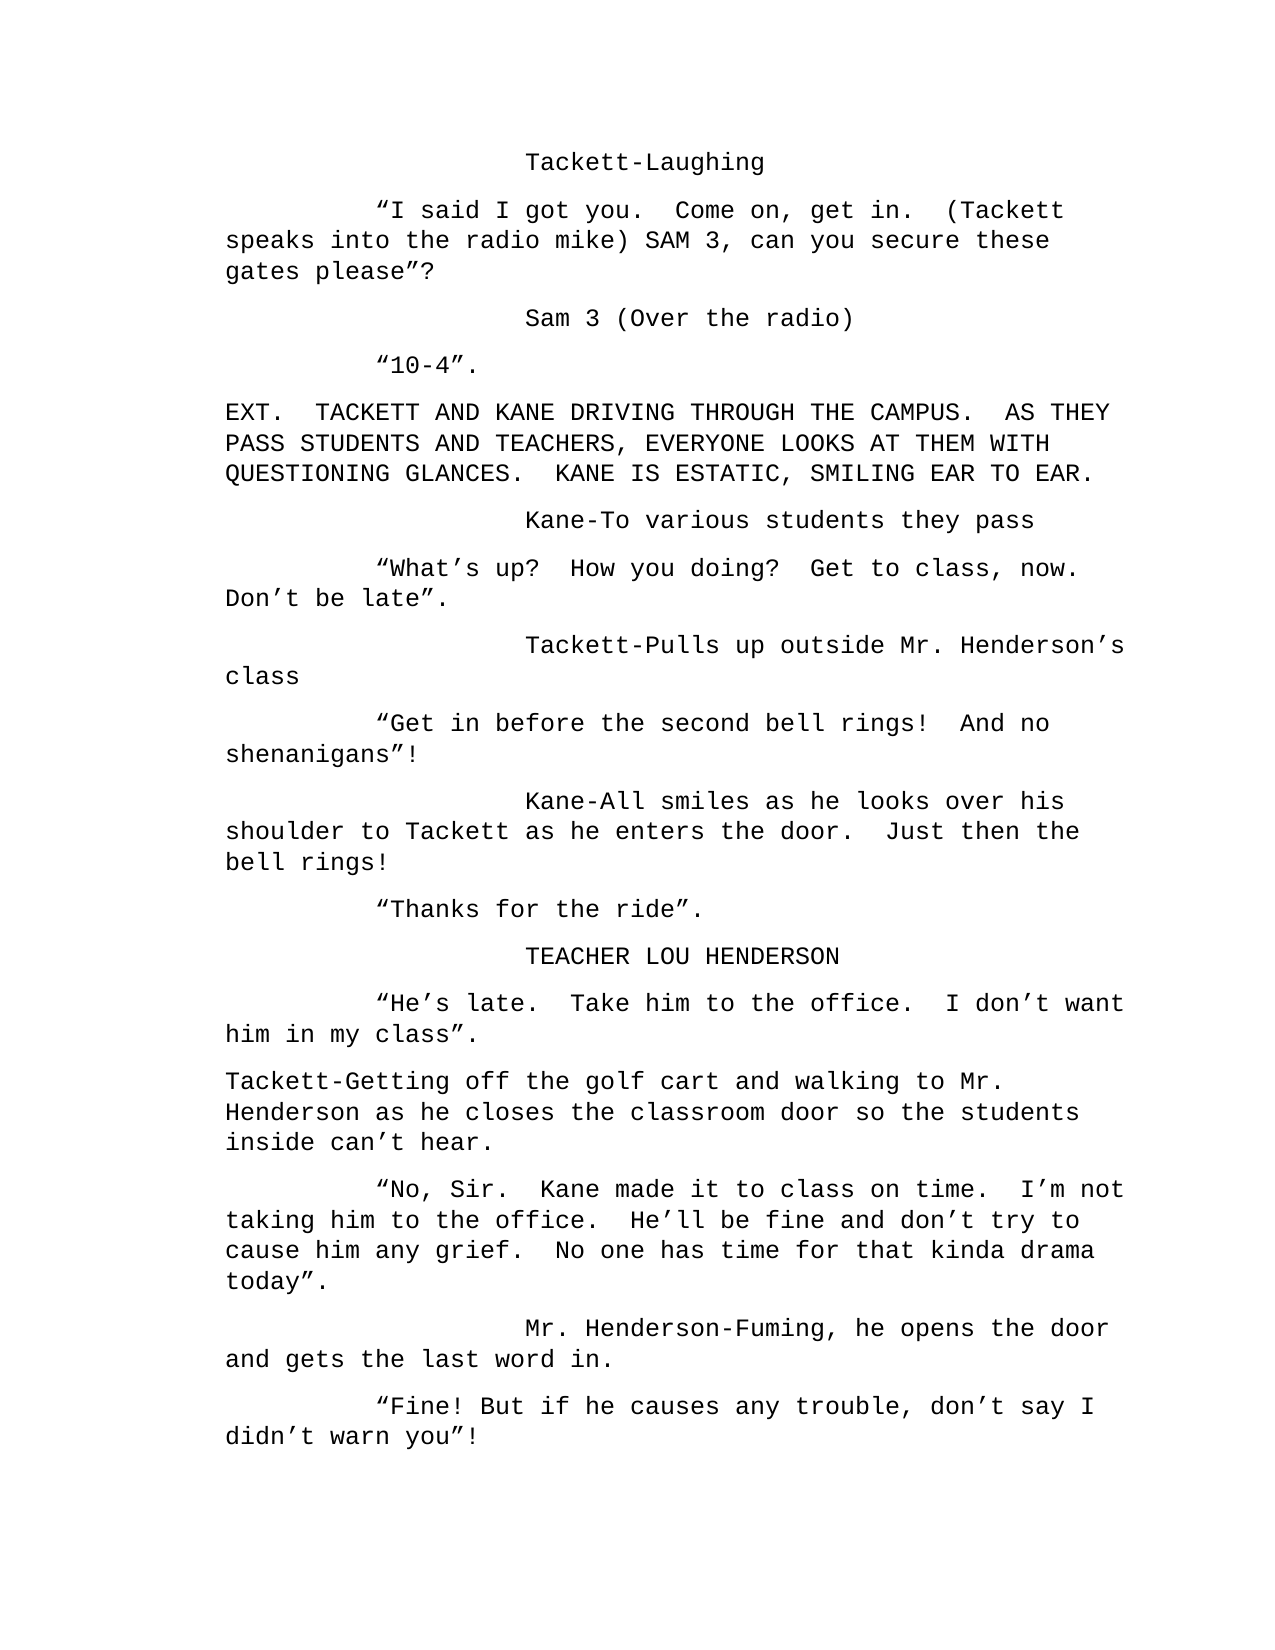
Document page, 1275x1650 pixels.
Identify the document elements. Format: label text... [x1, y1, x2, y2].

text Kane-All smiles as he looks over his shoulder to Tackett as he enters the door. Just then the bell rings! [225, 788, 1125, 878]
text “Fine! But if he causes any trouble, don’t say I didn’t warn you”! [225, 1393, 1125, 1452]
text “He’s late. Take him to the office. I don’t want him in my class”. [225, 991, 1125, 1050]
text Kane-To various students they pass [225, 508, 1125, 536]
text “Get in before the second bell rings! And no shenanigans”! [225, 711, 1125, 769]
text “No, Sir. Kane made it to class on time. I’m not taking him to the office. He’ll be fine and don’t try to cause him any grief. No one has time for that kinda drama today”. [225, 1177, 1125, 1297]
text Tackett-Laughing [225, 150, 1125, 178]
text Sam 3 (Over the radio) [225, 305, 1125, 334]
text “Thanks for the ride”. [225, 897, 1125, 925]
text TEACHER LOU HENDERSON [225, 944, 1125, 972]
text Tackett-Pulls up outside Mr. Henderson’s class [225, 633, 1125, 692]
text Tackett-Getting off the golf cart and walking to Mr. Henderson as he closes the classroom door so the students inside can’t hear. [225, 1069, 1125, 1158]
text EXT. TACKETT AND KANE DRIVING THROUGH THE CAMPUS. AS THEY PASS STUDENTS AND TEACHERS, EVERYONE LOOKS AT THEM WITH QUESTIONING GLANCES. KANE IS ESTATIC, SMILING EAR TO EAR. [225, 400, 1125, 489]
text “I said I got you. Come on, get in. (Tackett speaks into the radio mike) SAM 3, can you secure these gates please”? [225, 197, 1125, 287]
text “10-4”. [225, 353, 1125, 381]
text “What’s up? How you doing? Get to class, now. Don’t be late”. [225, 555, 1125, 614]
text Mr. Henderson-Fuming, he opens the door and gets the last word in. [225, 1316, 1125, 1374]
